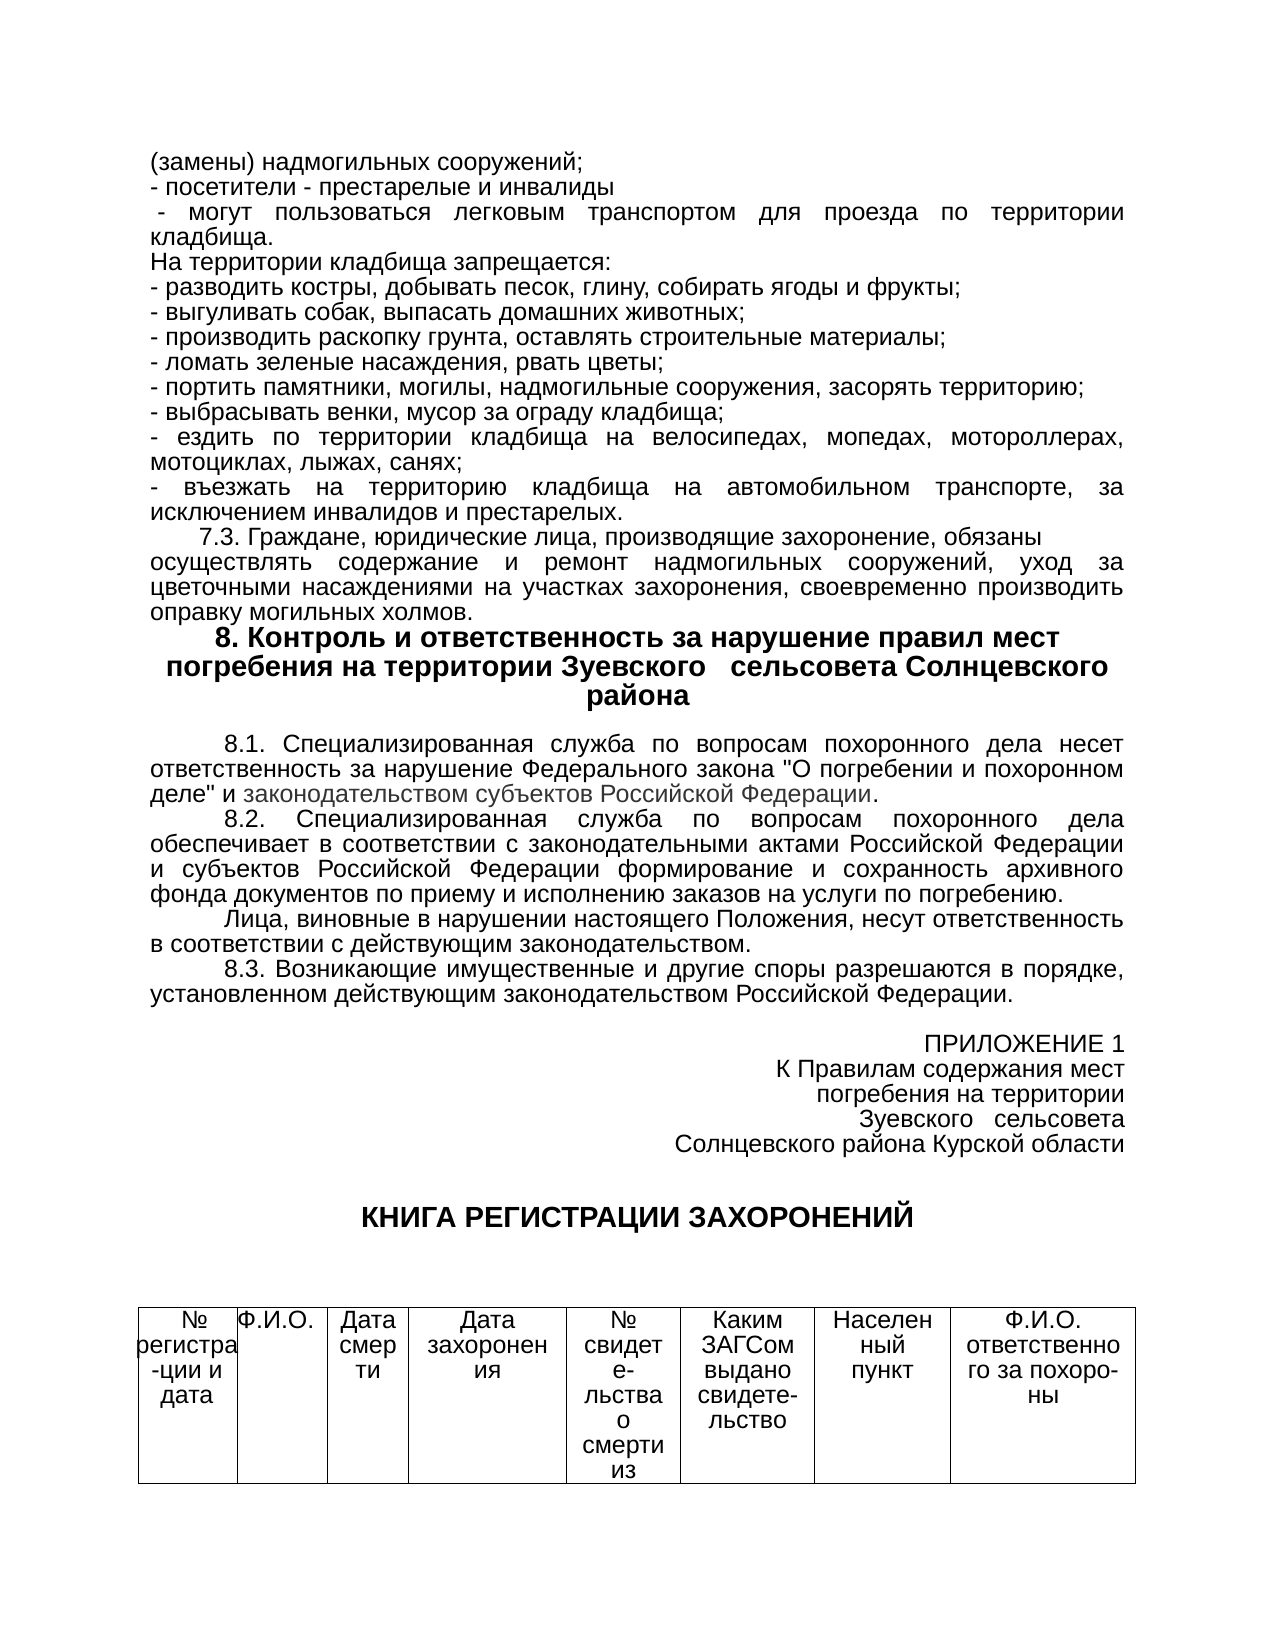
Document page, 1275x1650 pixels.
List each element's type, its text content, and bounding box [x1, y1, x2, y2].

text К Правилам содержания мест [150, 1057, 1125, 1082]
text осуществлять содержание и ремонт надмогильных сооружений, уход за цветочными насаждениями на участках захоронения, своевременно производить оправку могильных холмов. [150, 550, 1125, 625]
text - портить памятники, могилы, надмогильные сооружения, засорять территорию; [150, 375, 1125, 400]
text - производить раскопку грунта, оставлять строительные материалы; [150, 325, 1125, 350]
table_header Населенный пункт [815, 1308, 950, 1483]
text 8.1. Специализированная служба по вопросам похоронного дела несет ответственность за нарушение Федерального закона "О погребении и похоронном деле" и законодательством субъектов Российской Федерации. [150, 732, 1125, 807]
text 8.2. Специализированная служба по вопросам похоронного дела обеспечивает в соответствии с законодательными актами Российской Федерации и субъектов Российской Федерации формирование и сохранность архивного фонда документов по приему и исполнению заказов на услуги по погребению. [150, 807, 1125, 907]
text ПРИЛОЖЕНИЕ 1 [150, 1007, 1125, 1057]
text КНИГА РЕГИСТРАЦИИ ЗАХОРОНЕНИЙ [635, 1207, 1125, 1232]
text На территории кладбища запрещается: [150, 250, 1125, 275]
text - разводить костры, добывать песок, глину, собирать ягоды и фрукты; [150, 275, 1125, 300]
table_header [139, 1308, 237, 1483]
text КНИГА РЕГИСТРАЦИИ ЗАХОРОНЕНИЙ [150, 1207, 635, 1232]
text - выбрасывать венки, мусор за ограду кладбища; [150, 400, 1125, 425]
text погребения на территории [150, 1082, 1125, 1107]
text Солнцевского района Курской области [150, 1132, 1125, 1157]
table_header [567, 1308, 680, 1483]
text - ломать зеленые насаждения, рвать цветы; [150, 350, 1125, 375]
text Зуевского сельсовета [150, 1107, 1125, 1132]
text 8. Контроль и ответственность за нарушение правил мест погребения на территории Зуевского сельсовета Солнцевского района [150, 625, 1125, 711]
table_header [951, 1308, 1135, 1483]
table_header Дата смерти [328, 1308, 408, 1483]
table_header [681, 1308, 814, 1483]
text 7.3. Граждане, юридические лица, производящие захоронение, обязаны [150, 525, 1125, 550]
text - могут пользоваться легковым транспортом для проезда по территории кладбища. [150, 200, 1125, 250]
table_header Ф.И.О. [238, 1308, 327, 1483]
text - посетители - престарелые и инвалиды [150, 175, 1125, 200]
text 8.3. Возникающие имущественные и другие споры разрешаются в порядке, установленном действующим законодательством Российской Федерации. [150, 957, 1125, 1007]
table_header Дата захоронения [409, 1308, 566, 1483]
text - выгуливать собак, выпасать домашних животных; [150, 300, 1125, 325]
text Лица, виновные в нарушении настоящего Положения, несут ответственность в соответствии с действующим законодательством. [150, 907, 1125, 957]
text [150, 150, 1125, 175]
text - ездить по территории кладбища на велосипедах, мопедах, мотороллерах, мотоциклах, лыжах, санях; [150, 425, 1125, 475]
text - въезжать на территорию кладбища на автомобильном транспорте, за исключением инвалидов и престарелых. [150, 475, 1125, 525]
